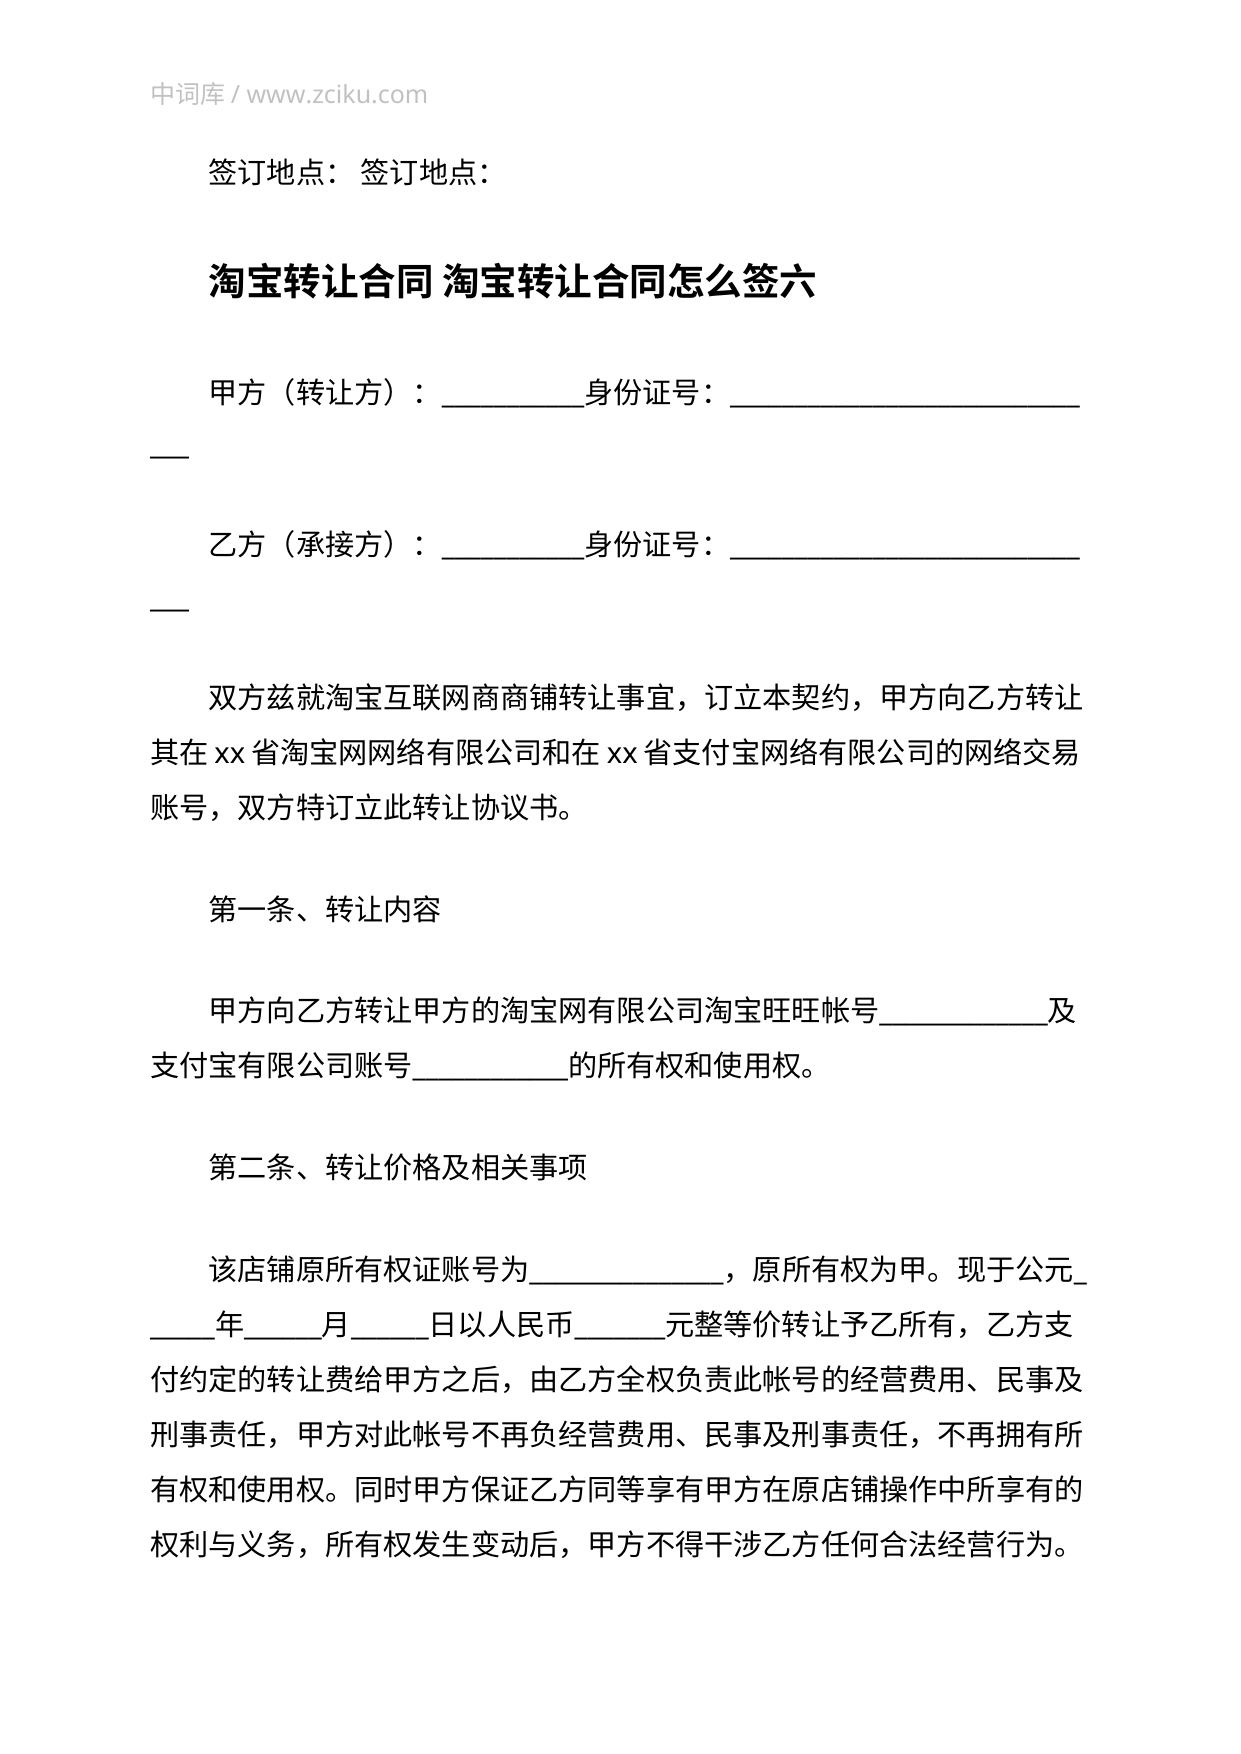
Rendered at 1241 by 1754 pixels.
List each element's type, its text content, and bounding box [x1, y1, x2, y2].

text 该店铺原所有权证账号为_______________，原所有权为甲。现于公元______年______月______日以人民币_______元整等价转让予乙所有，乙方支付约定的转让费给甲方之后，由乙方全权负责此帐号的经营费用、民事及刑事责任，甲方对此帐号不再负经营费用、民事及刑事责任，不再拥有所有权和使用权。同时甲方保证乙方同等享有甲方在原店铺操作中所享有的权利与义务，所有权发生变动后，甲方不得干涉乙方任何合法经营行为。 [150, 1247, 1090, 1564]
text 签订地点： 签订地点： [150, 150, 1090, 192]
text 第一条、转让内容 [150, 886, 1090, 928]
text 甲方向乙方转让甲方的淘宝网有限公司淘宝旺旺帐号_____________及支付宝有限公司账号____________的所有权和使用权。 [150, 988, 1090, 1085]
text 甲方（转让方）：___________身份证号：______________________________ [150, 369, 1090, 463]
text 乙方（承接方）：___________身份证号：______________________________ [150, 522, 1090, 616]
text 双方兹就淘宝互联网商商铺转让事宜，订立本契约，甲方向乙方转让其在xx省淘宝网网络有限公司和在xx省支付宝网络有限公司的网络交易账号，双方特订立此转让协议书。 [150, 674, 1090, 827]
text 第二条、转让价格及相关事项 [150, 1145, 1090, 1187]
text 淘宝转让合同 淘宝转让合同怎么签六 [150, 252, 1090, 306]
